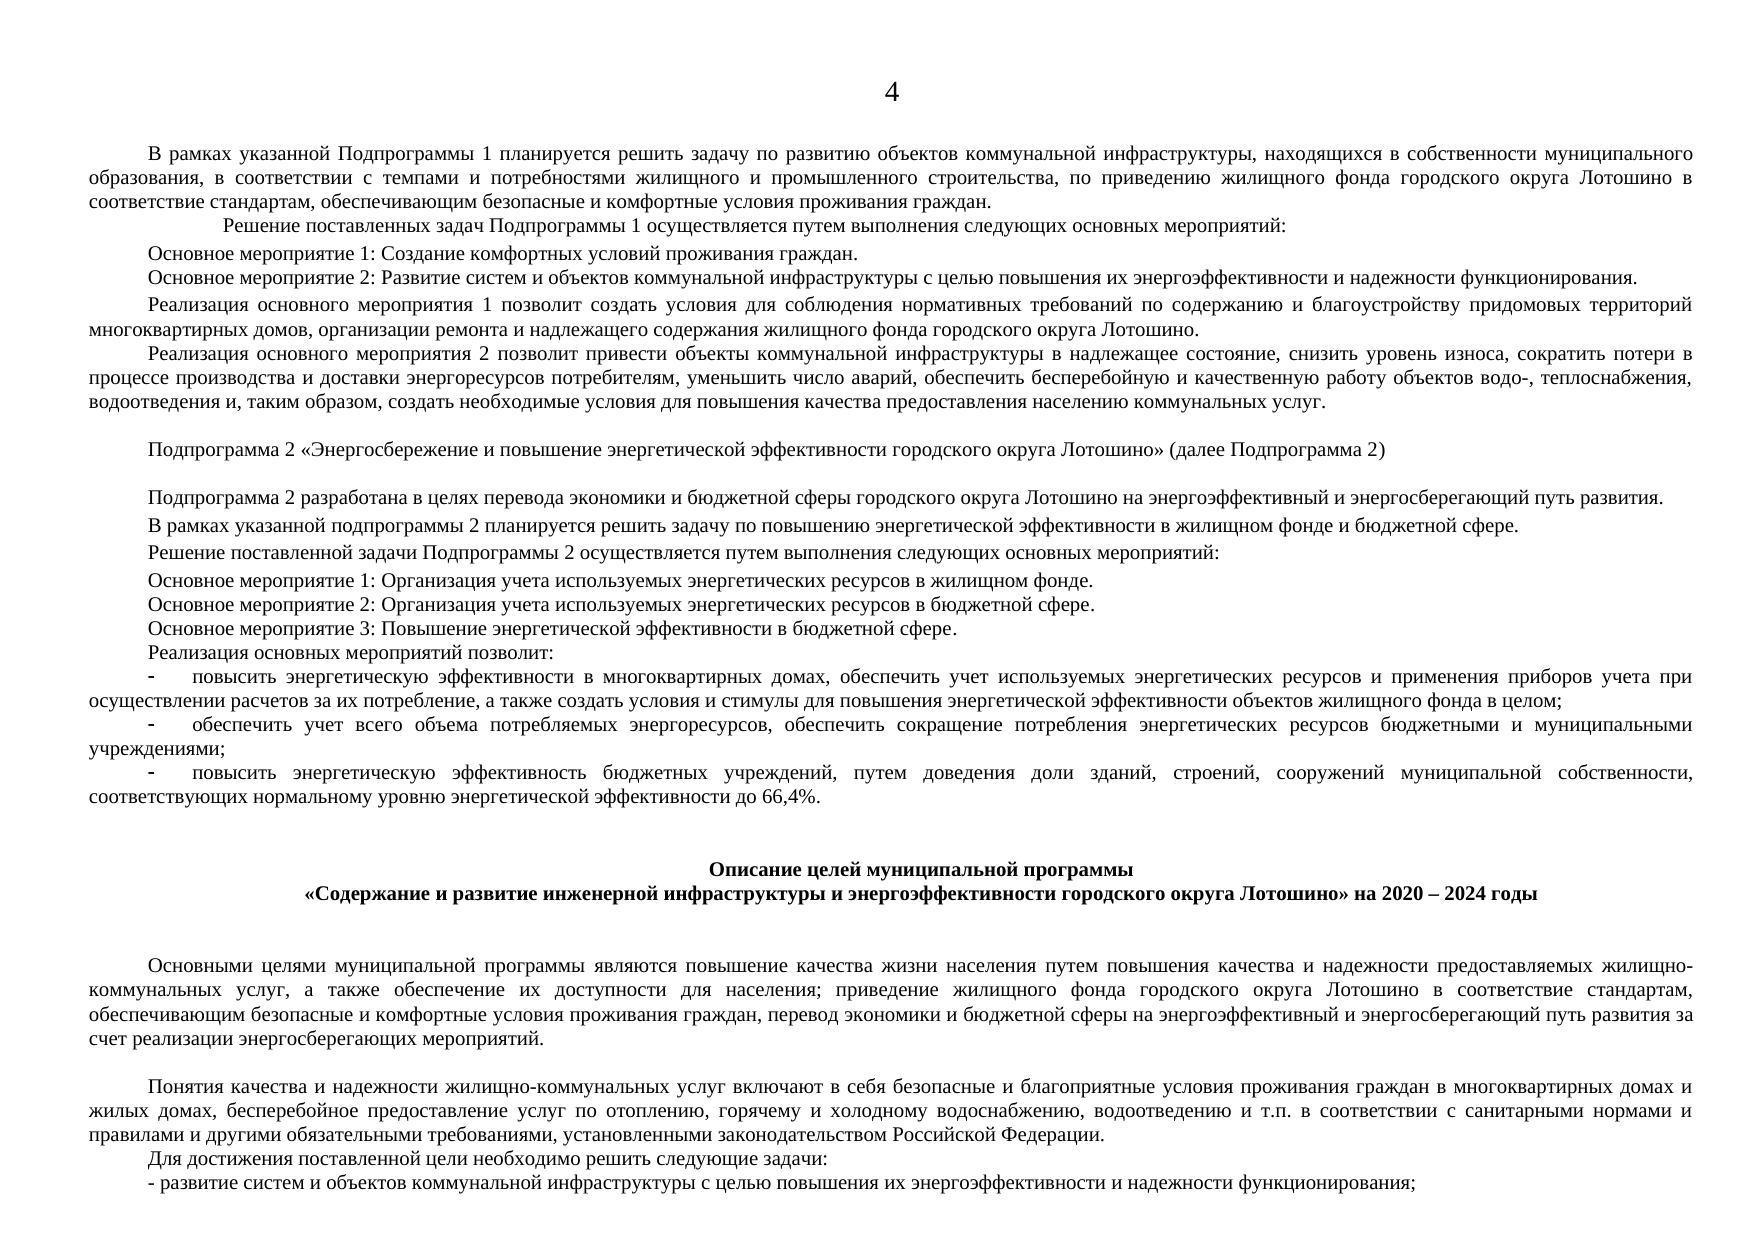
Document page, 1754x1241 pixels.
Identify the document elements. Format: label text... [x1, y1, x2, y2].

text Решение поставленной задачи Подпрограммы 2 осуществляется путем выполнения следующих основных мероприятий: [89, 540, 1695, 564]
text Основное мероприятие 2: Организация учета используемых энергетических ресурсов в бюджетной сфере. [89, 592, 1695, 616]
text Реализация основного мероприятия 1 позволит создать условия для соблюдения нормативных требований по содержанию и благоустройству придомовых территорий многоквартирных домов, организации ремонта и надлежащего содержания жилищного фонда городского округа Лотошино. [89, 292, 1695, 341]
text Для достижения поставленной цели необходимо решить следующие задачи: [89, 1146, 1695, 1170]
text Реализация основных мероприятий позволит: [89, 640, 1695, 664]
text Подпрограмма 2 разработана в целях перевода экономики и бюджетной сферы городского округа Лотошино на энергоэффективный и энергосберегающий путь развития. [89, 485, 1695, 509]
list повысить энергетическую эффективность бюджетных учреждений, путем доведения доли зданий, строений, сооружений муниципальной собственности, соответствующих нормальному уровню энергетической эффективности до 66,4%. [89, 760, 1695, 808]
text Основное мероприятие 3: Повышение энергетической эффективности в бюджетной сфере. [89, 616, 1695, 640]
text В рамках указанной подпрограммы 2 планируется решить задачу по повышению энергетической эффективности в жилищном фонде и бюджетной сфере. [89, 512, 1695, 537]
text Подпрограмма 2 «Энергосбережение и повышение энергетической эффективности городского округа Лотошино» (далее Подпрограмма 2) [89, 437, 1695, 461]
text В рамках указанной Подпрограммы 1 планируется решить задачу по развитию объектов коммунальной инфраструктуры, находящихся в собственности муниципального образования, в соответствии с темпами и потребностями жилищного и промышленного строительства, по приведению жилищного фонда городского округа Лотошино в соответствие стандартам, обеспечивающим безопасные и комфортные условия проживания граждан. [89, 141, 1695, 213]
text Основными целями муниципальной программы являются повышение качества жизни населения путем повышения качества и надежности предоставляемых жилищно-коммунальных услуг, а также обеспечение их доступности для населения; приведение жилищного фонда городского округа Лотошино в соответствие стандартам, обеспечивающим безопасные и комфортные условия проживания граждан, перевод экономики и бюджетной сферы на энергоэффективный и энергосберегающий путь развития за счет реализации энергосберегающих мероприятий. [89, 953, 1695, 1049]
text Основное мероприятие 2: Развитие систем и объектов коммунальной инфраструктуры с целью повышения их энергоэффективности и надежности функционирования. [89, 265, 1695, 289]
text Описание целей муниципальной программы [89, 857, 1695, 881]
list обеспечить учет всего объема потребляемых энергоресурсов, обеспечить сокращение потребления энергетических ресурсов бюджетными и муниципальными учреждениями; [89, 712, 1695, 760]
text Реализация основного мероприятия 2 позволит привести объекты коммунальной инфраструктуры в надлежащее состояние, снизить уровень износа, сократить потери в процессе производства и доставки энергоресурсов потребителям, уменьшить число аварий, обеспечить бесперебойную и качественную работу объектов водо-, теплоснабжения, водоотведения и, таким образом, создать необходимые условия для повышения качества предоставления населению коммунальных услуг. [89, 341, 1695, 413]
text Основное мероприятие 1: Создание комфортных условий проживания граждан. [89, 241, 1695, 265]
text «Содержание и развитие инженерной инфраструктуры и энергоэффективности городского округа Лотошино» на 2020 – 2024 годы [89, 881, 1695, 905]
list повысить энергетическую эффективности в многоквартирных домах, обеспечить учет используемых энергетических ресурсов и применения приборов учета при осуществлении расчетов за их потребление, а также создать условия и стимулы для повышения энергетической эффективности объектов жилищного фонда в целом; [89, 664, 1695, 712]
text Решение поставленных задач Подпрограммы 1 осуществляется путем выполнения следующих основных мероприятий: [164, 213, 1695, 237]
text - развитие систем и объектов коммунальной инфраструктуры с целью повышения их энергоэффективности и надежности функционирования; [89, 1170, 1695, 1194]
text Понятия качества и надежности жилищно-коммунальных услуг включают в себя безопасные и благоприятные условия проживания граждан в многоквартирных домах и жилых домах, бесперебойное предоставление услуг по отоплению, горячему и холодному водоснабжению, водоотведению и т.п. в соответствии с санитарными нормами и правилами и другими обязательными требованиями, установленными законодательством Российской Федерации. [89, 1074, 1695, 1146]
text Основное мероприятие 1: Организация учета используемых энергетических ресурсов в жилищном фонде. [89, 568, 1695, 592]
